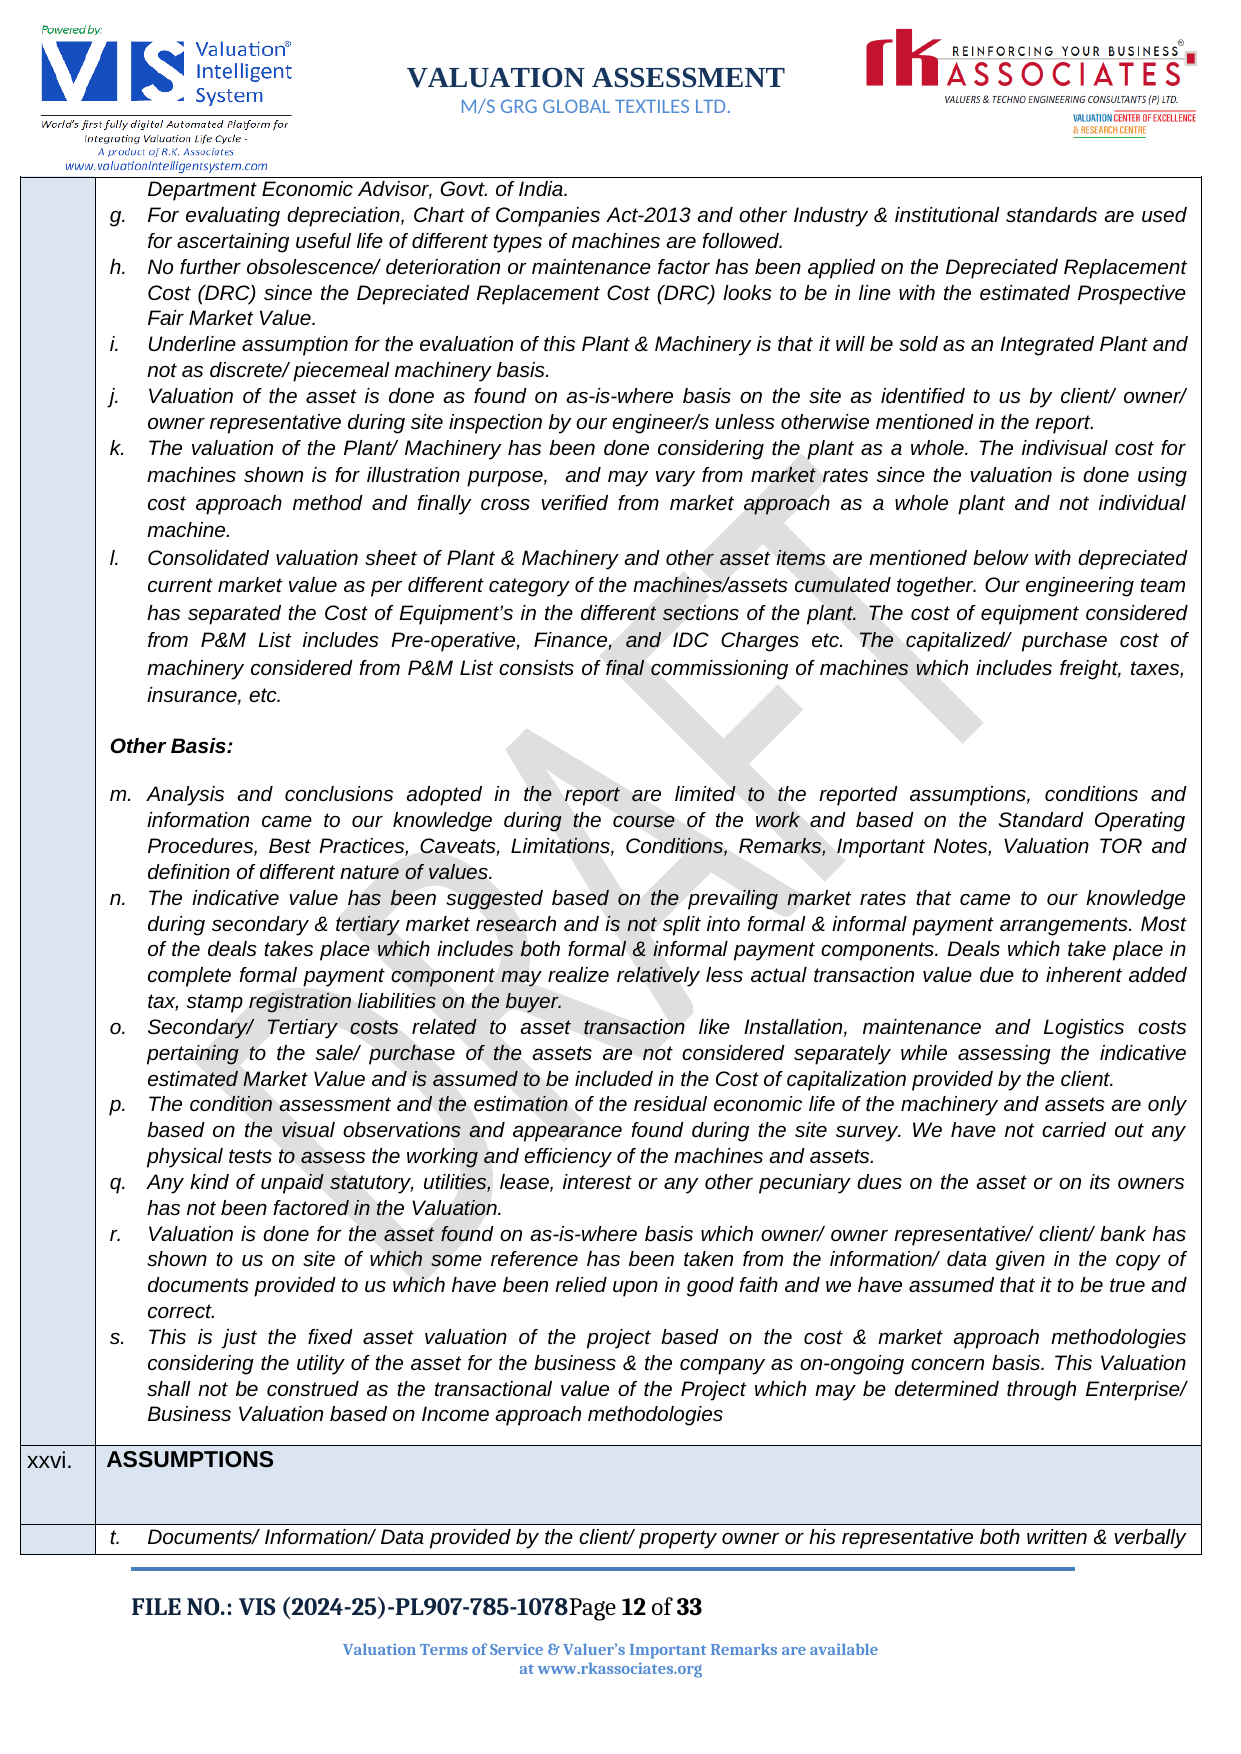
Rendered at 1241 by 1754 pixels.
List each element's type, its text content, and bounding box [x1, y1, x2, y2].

table_cell [21, 1525, 95, 1554]
table_cell [21, 1446, 95, 1524]
picture [28, 22, 302, 176]
picture [861, 19, 1200, 142]
table_cell ASSUMPTIONS [96, 1446, 1201, 1524]
table_cell [21, 178, 95, 1445]
